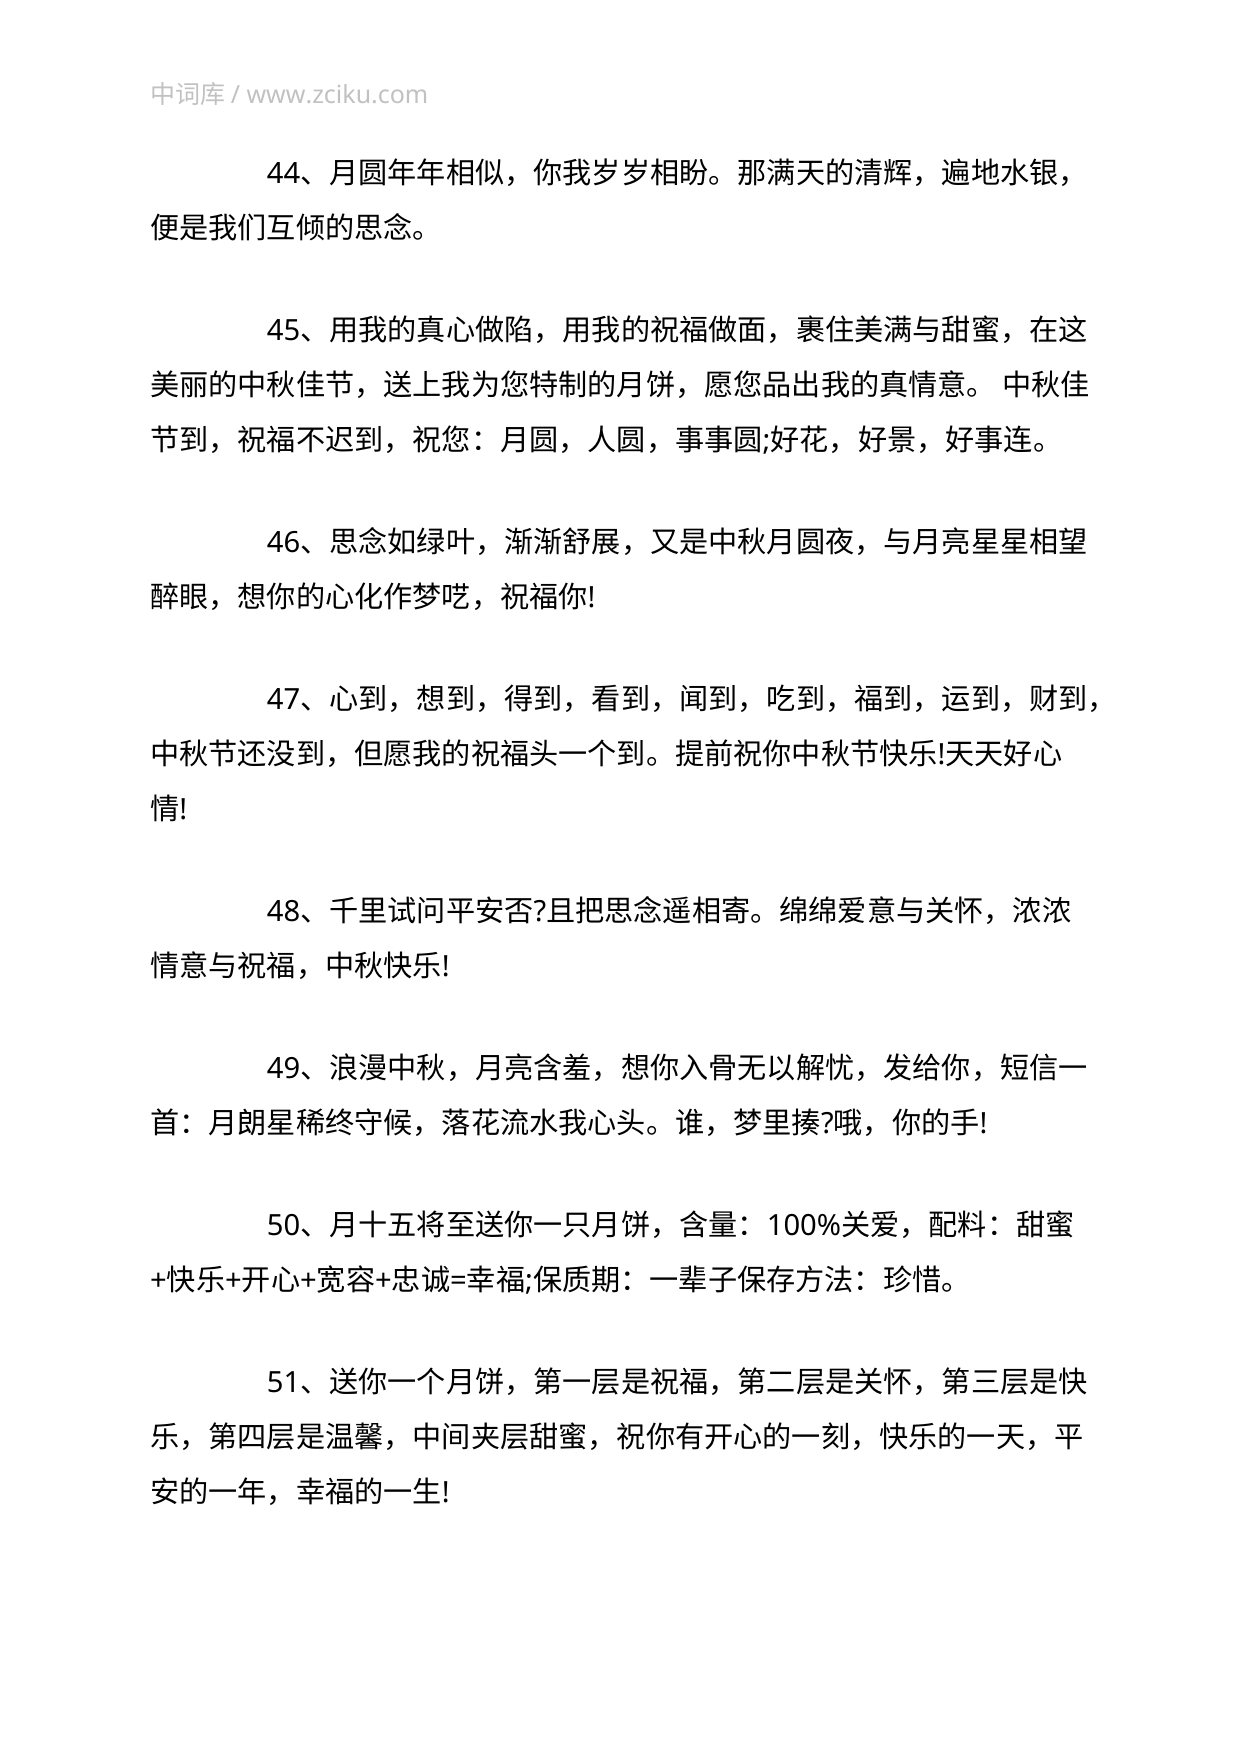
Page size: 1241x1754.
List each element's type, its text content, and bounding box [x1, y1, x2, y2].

text 44、月圆年年相似，你我岁岁相盼。那满天的清辉，遍地水银，便是我们互倾的思念。 [150, 150, 1090, 247]
text 51、送你一个月饼，第一层是祝福，第二层是关怀，第三层是快乐，第四层是温馨，中间夹层甜蜜，祝你有开心的一刻，快乐的一天，平安的一年，幸福的一生! [150, 1358, 1090, 1511]
text 46、思念如绿叶，渐渐舒展，又是中秋月圆夜，与月亮星星相望醉眼，想你的心化作梦呓，祝福你! [150, 519, 1090, 616]
text 47、心到，想到，得到，看到，闻到，吃到，福到，运到，财到，中秋节还没到，但愿我的祝福头一个到。提前祝你中秋节快乐!天天好心情! [150, 676, 1090, 828]
text 48、千里试问平安否?且把思念遥相寄。绵绵爱意与关怀，浓浓情意与祝福，中秋快乐! [150, 888, 1090, 985]
text 45、用我的真心做陷，用我的祝福做面，裹住美满与甜蜜，在这美丽的中秋佳节，送上我为您特制的月饼，愿您品出我的真情意。 中秋佳节到，祝福不迟到，祝您：月圆，人圆，事事圆;好花，好景，好事连。 [150, 307, 1090, 459]
text 50、月十五将至送你一只月饼，含量：100%关爱，配料：甜蜜+快乐+开心+宽容+忠诚=幸福;保质期：一辈子保存方法：珍惜。 [150, 1202, 1090, 1299]
text 49、浪漫中秋，月亮含羞，想你入骨无以解忧，发给你，短信一首：月朗星稀终守候，落花流水我心头。谁，梦里揍?哦，你的手! [150, 1044, 1090, 1142]
